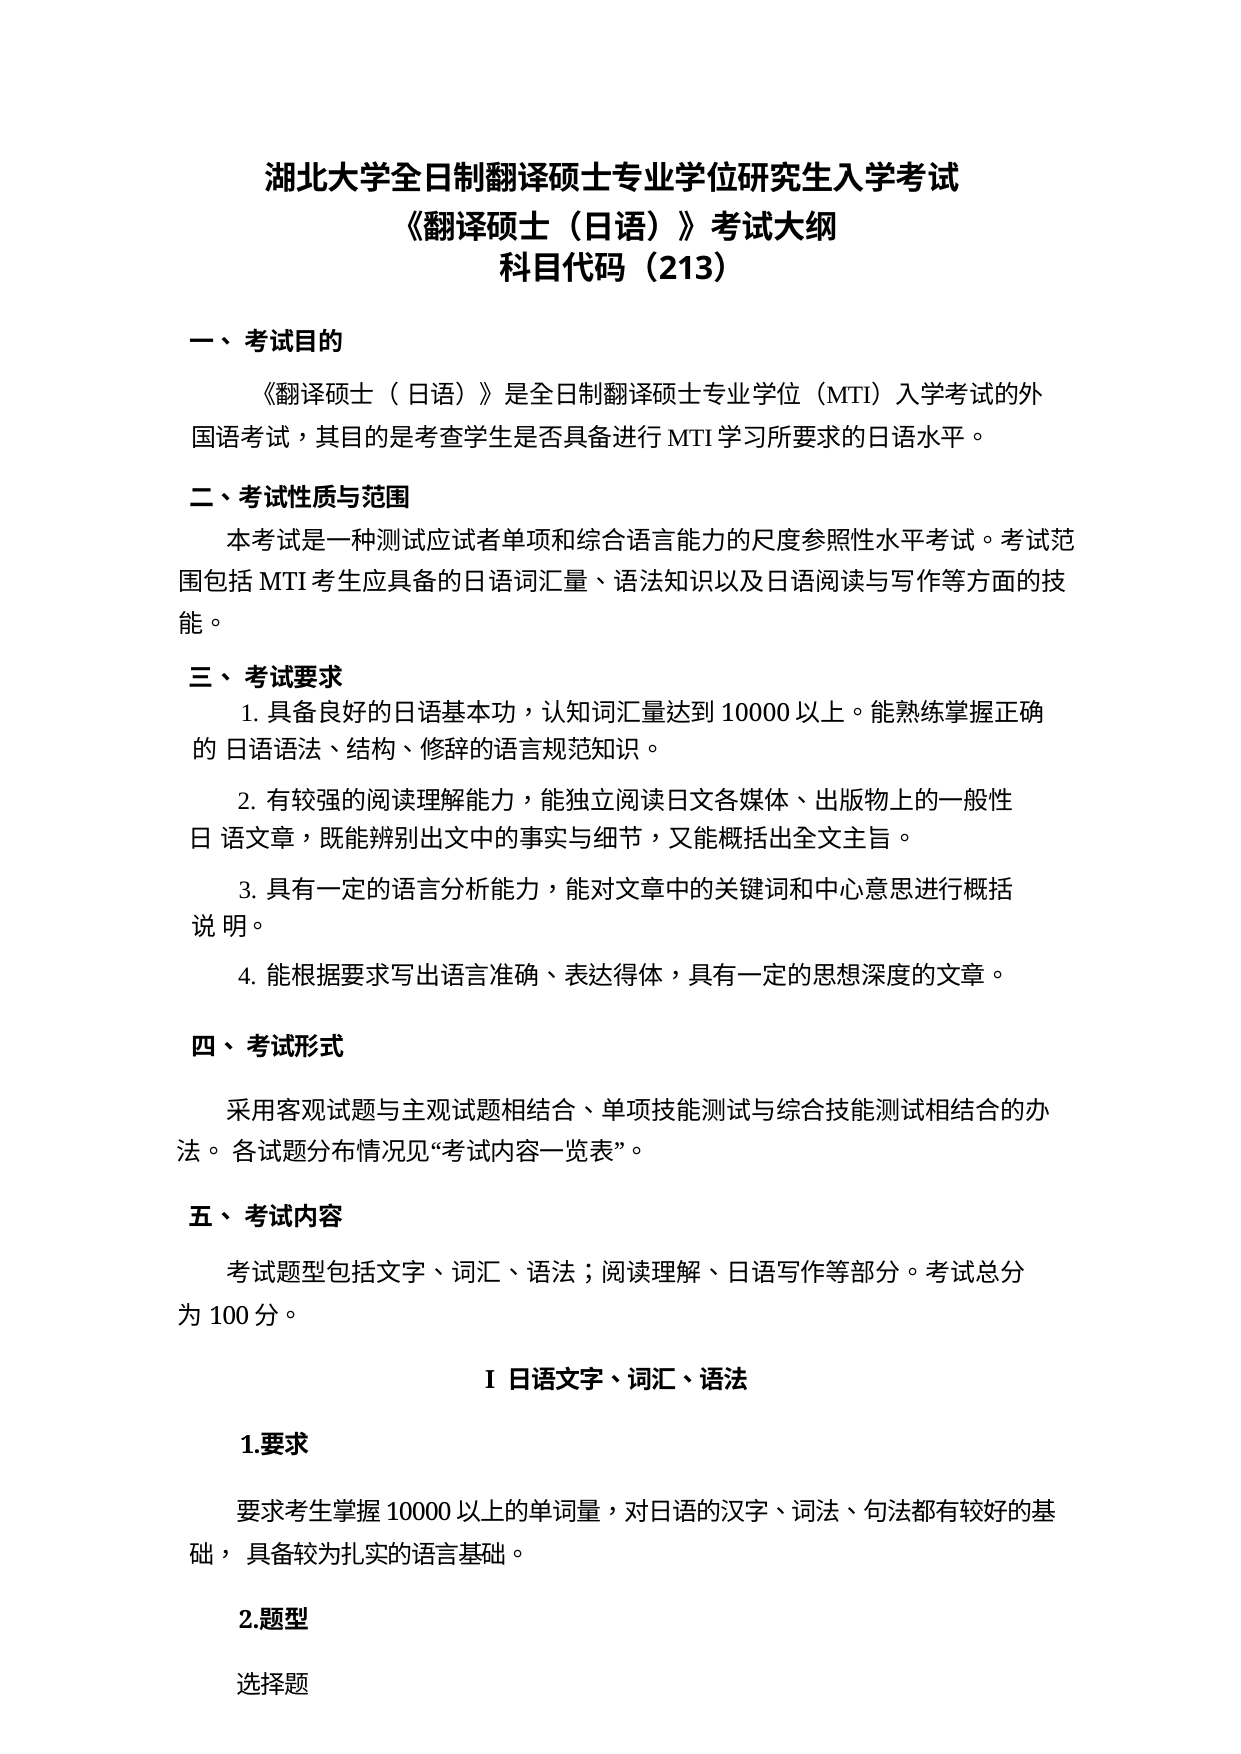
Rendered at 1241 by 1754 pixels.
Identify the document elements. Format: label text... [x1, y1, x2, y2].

text 三、 考试要求 [188, 664, 1099, 692]
text 2. 有较强的阅读理解能力，能独立阅读日文各媒体、出版物上的一般性日 语文章，既能辨别出文中的事实与细节，又能概括出全文主旨。 [188, 783, 1038, 854]
text 采用客观试题与主观试题相结合、单项技能测试与综合技能测试相结合的办法。 各试题分布情况见“考试内容一览表”。 [176, 1093, 1099, 1168]
text 本考试是一种测试应试者单项和综合语言能力的尺度参照性水平考试。考试范 围包括MTI考生应具备的日语词汇量、语法知识以及日语阅读与写作等方面的技能。 [178, 522, 1099, 639]
text 二、考试性质与范围 [189, 484, 1099, 512]
text 2.题型 [239, 1604, 1099, 1635]
text 五、 考试内容 [189, 1204, 1099, 1231]
text 要求考生掌握10000以上的单词量，对日语的汉字、词法、句法都有较好的基础， 具备较为扎实的语言基础。 [189, 1494, 1086, 1571]
text 《翻译硕士（日语）》考试大纲 [392, 209, 1099, 246]
text 科目代码（213） [499, 252, 1099, 286]
text 3. 具有一定的语言分析能力，能对文章中的关键词和中心意思进行概括说 明。 [191, 871, 1038, 943]
text 选择题 [236, 1668, 1099, 1699]
text 四、 考试形式 [191, 1034, 1099, 1061]
text 1.要求 [240, 1429, 1099, 1460]
text 一、 考试目的 [189, 329, 1099, 356]
text 湖北大学全日制翻译硕士专业学位研究生入学考试 [264, 161, 1099, 197]
text 4. 能根据要求写出语言准确、表达得体，具有一定的思想深度的文章。 [238, 960, 1099, 991]
text 《翻译硕士（ 日语）》是全日制翻译硕士专业学位（MTI）入学考试的外 国语考试，其目的是考查学生是否具备进行MTI学习所要求的日语水平。 [191, 377, 1044, 453]
text 1. 具备良好的日语基本功，认知词汇量达到10000以上。能熟练掌握正确的 日语语法、结构、修辞的语言规范知识。 [193, 694, 1050, 766]
text I 日语文字、词汇、语法 [485, 1364, 1099, 1395]
text 考试题型包括文字、词汇、语法；阅读理解、日语写作等部分。考试总分为 100分。 [178, 1254, 1049, 1331]
